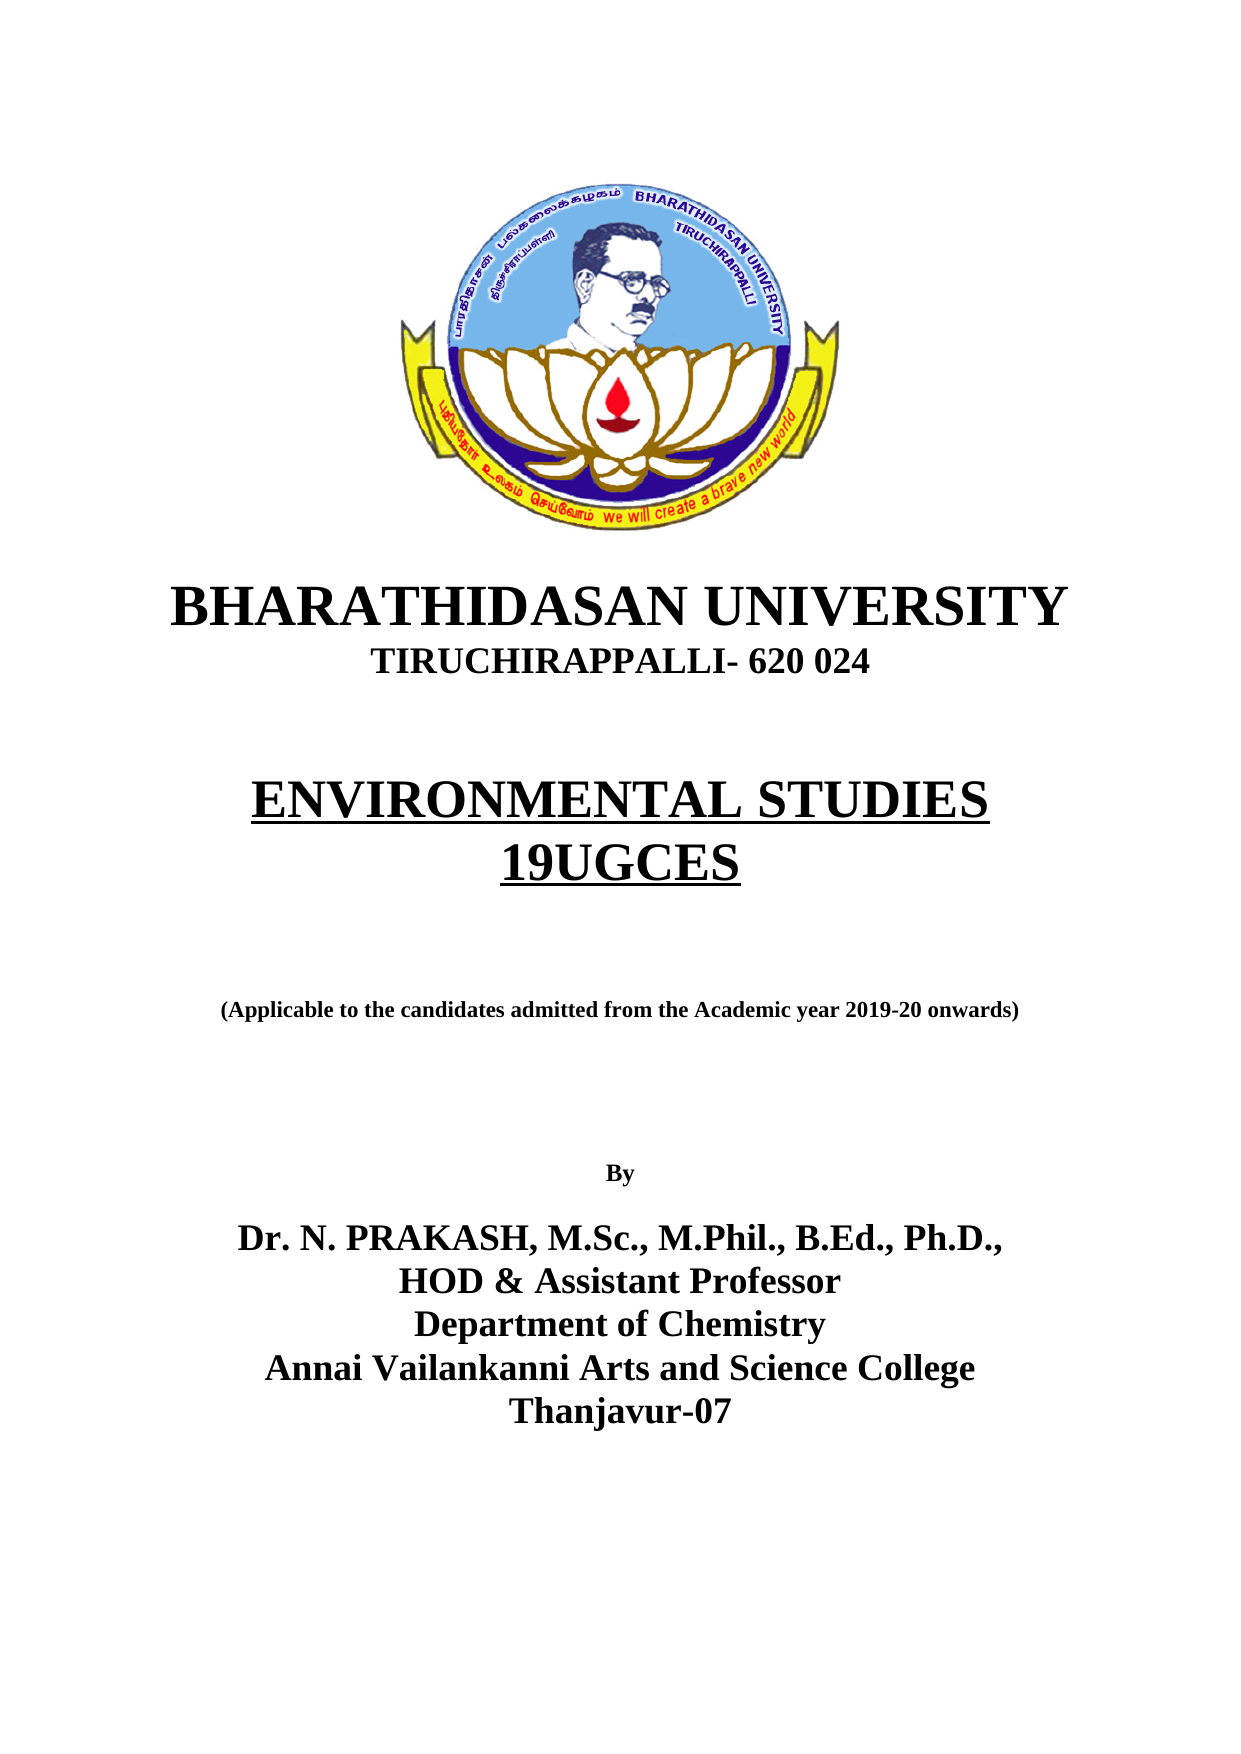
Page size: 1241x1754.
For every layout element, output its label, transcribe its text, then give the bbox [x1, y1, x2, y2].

text Dr. N. PRAKASH, M.Sc., M.Phil., B.Ed., Ph.D., [150, 1216, 1090, 1259]
text HOD & Assistant Professor [150, 1259, 1090, 1302]
text ENVIRONMENTAL STUDIES 19UGCES [150, 767, 1090, 892]
text BHARATHIDASAN UNIVERSITY TIRUCHIRAPPALLI- 620 024 [150, 571, 1090, 681]
text (Applicable to the candidates admitted from the Academic year 2019-20 onwards) [150, 996, 1090, 1022]
text By [150, 1158, 1090, 1187]
picture [390, 178, 850, 538]
text Thanjavur-07 [150, 1388, 1090, 1431]
text Department of Chemistry [150, 1302, 1090, 1345]
text Annai Vailankanni Arts and Science College [150, 1345, 1090, 1388]
